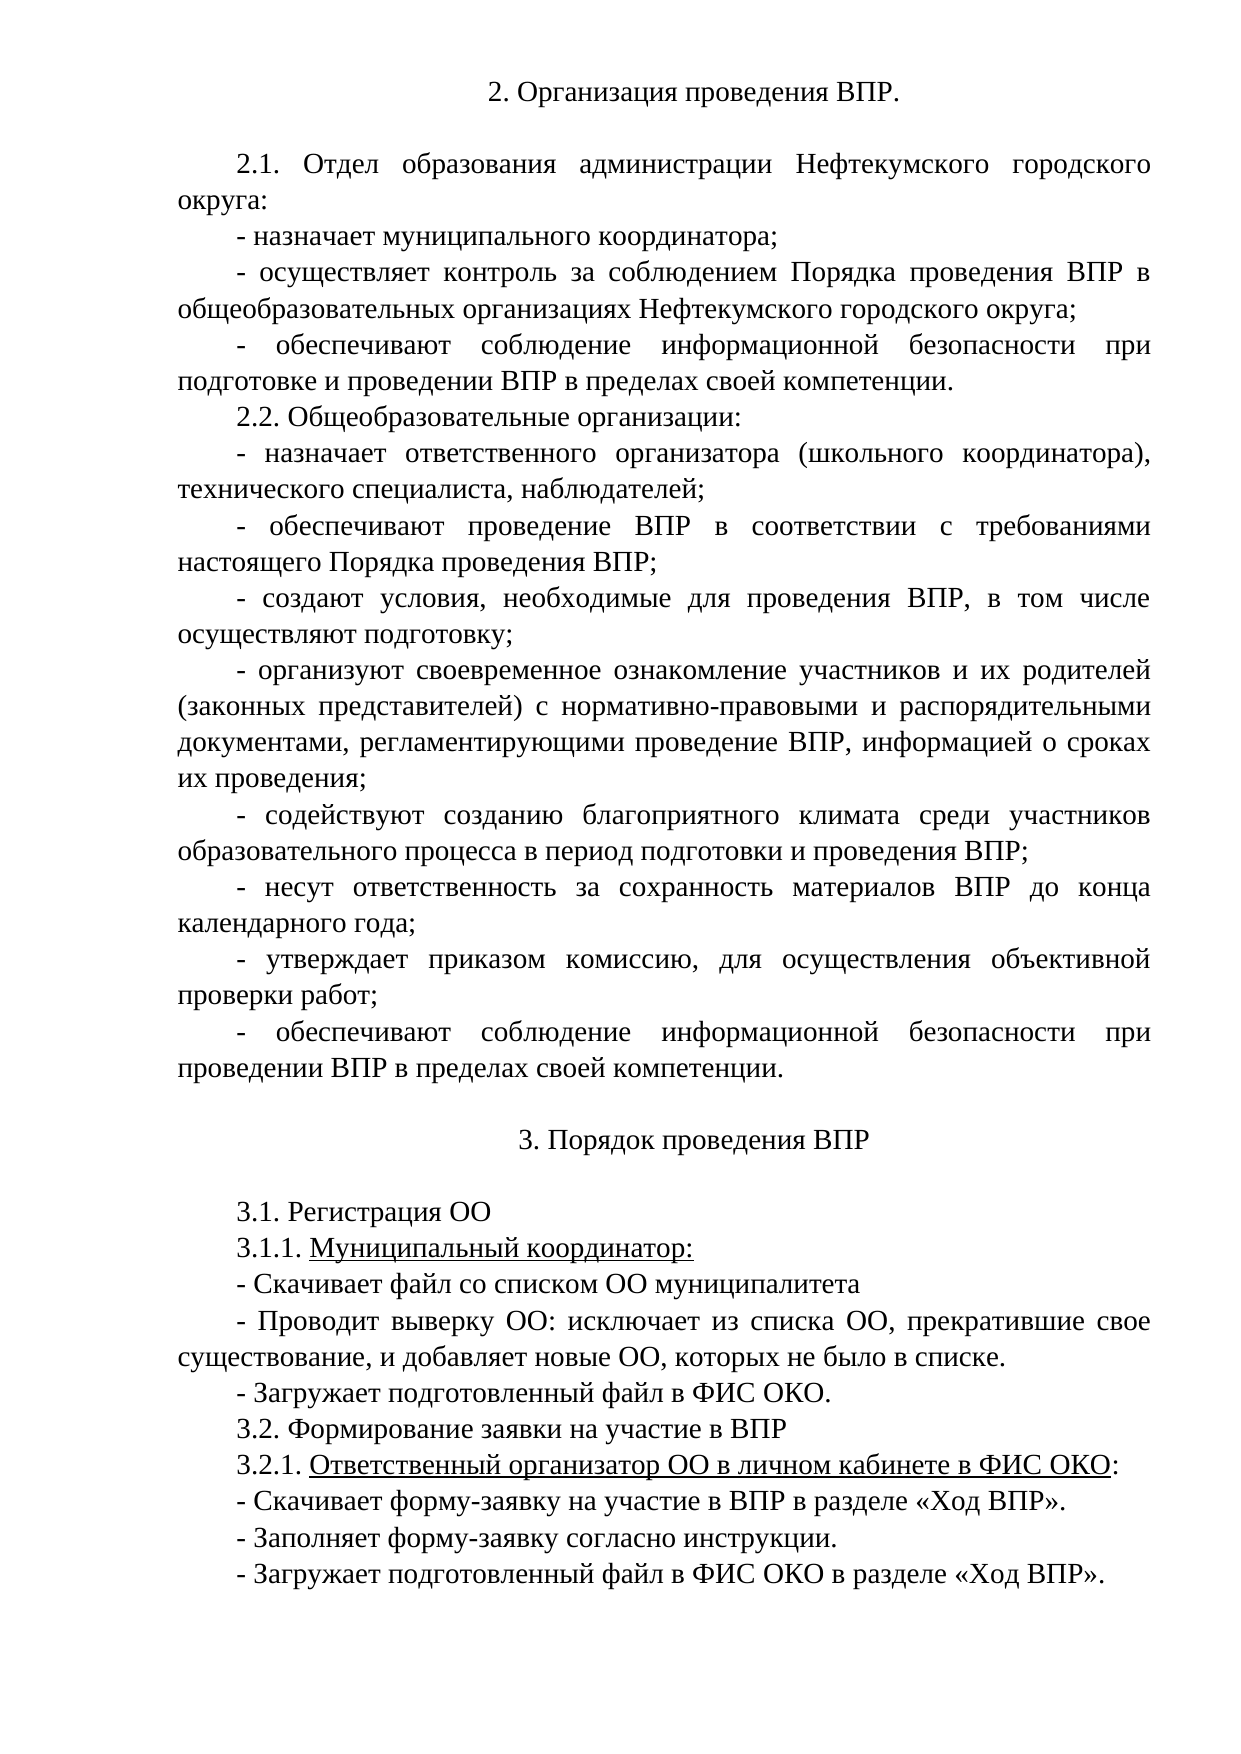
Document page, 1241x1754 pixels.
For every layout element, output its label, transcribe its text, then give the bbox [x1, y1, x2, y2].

text - назначает муниципального координатора; [177, 218, 1152, 252]
text - обеспечивают соблюдение информационной безопасности при подготовке и проведении ВПР в пределах своей компетенции. [177, 327, 1152, 397]
text 3.2. Формирование заявки на участие в ВПР [177, 1411, 1152, 1445]
text 3. Порядок проведения ВПР [177, 1122, 1152, 1156]
text 3.1.1. Муниципальный координатор: [177, 1231, 1152, 1264]
text - Скачивает форму-заявку на участие в ВПР в разделе «Ход ВПР». [177, 1483, 1152, 1517]
text 2.2. Общеобразовательные организации: [177, 399, 1152, 433]
text 3.1. Регистрация ОО [177, 1194, 1152, 1228]
text - Проводит выверку ОО: исключает из списка ОО, прекратившие свое существование, и добавляет новые ОО, которых не было в списке. [177, 1303, 1152, 1372]
text - несут ответственность за сохранность материалов ВПР до конца календарного года; [177, 869, 1152, 939]
text - Скачивает файл со списком ОО муниципалитета [177, 1267, 1152, 1300]
text 3.2.1. Ответственный организатор ОО в личном кабинете в ФИС ОКО: [177, 1447, 1152, 1481]
text 2.1. Отдел образования администрации Нефтекумского городского округа: [177, 146, 1152, 216]
text - Загружает подготовленный файл в ФИС ОКО. [177, 1375, 1152, 1409]
text - утверждает приказом комиссию, для осуществления объективной проверки работ; [177, 941, 1152, 1011]
text - Заполняет форму-заявку согласно инструкции. [177, 1520, 1152, 1553]
text - обеспечивают проведение ВПР в соответствии с требованиями настоящего Порядка проведения ВПР; [177, 508, 1152, 577]
text - содействуют созданию благоприятного климата среди участников образовательного процесса в период подготовки и проведения ВПР; [177, 797, 1152, 866]
text - создают условия, необходимые для проведения ВПР, в том числе осуществляют подготовку; [177, 580, 1152, 649]
text 2. Организация проведения ВПР. [177, 74, 1152, 107]
text - Загружает подготовленный файл в ФИС ОКО в разделе «Ход ВПР». [177, 1556, 1152, 1589]
text - осуществляет контроль за соблюдением Порядка проведения ВПР в общеобразовательных организациях Нефтекумского городского округа; [177, 254, 1152, 324]
text - назначает ответственного организатора (школьного координатора), технического специалиста, наблюдателей; [177, 435, 1152, 505]
text - организуют своевременное ознакомление участников и их родителей (законных представителей) с нормативно-правовыми и распорядительными документами, регламентирующими проведение ВПР, информацией о сроках их проведения; [177, 652, 1152, 794]
text - обеспечивают соблюдение информационной безопасности при проведении ВПР в пределах своей компетенции. [177, 1014, 1152, 1083]
